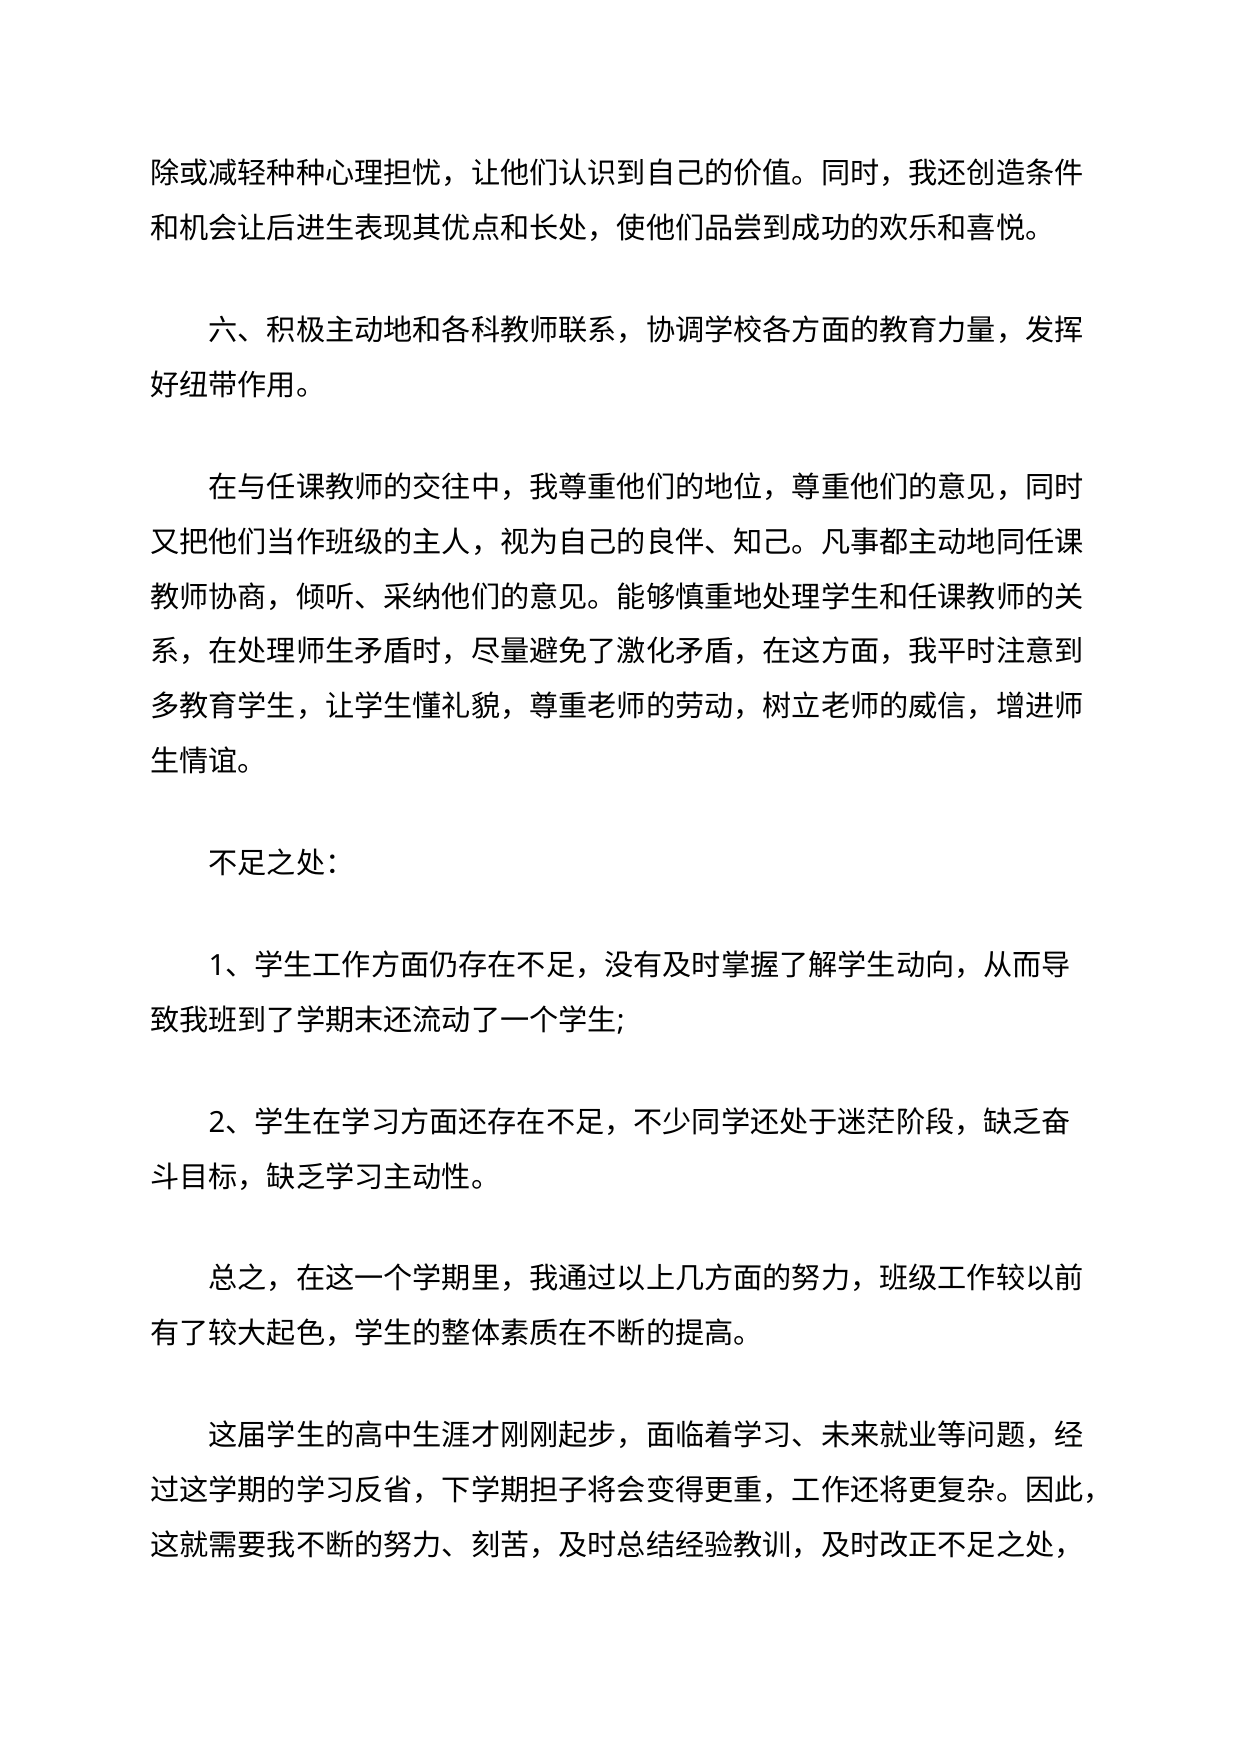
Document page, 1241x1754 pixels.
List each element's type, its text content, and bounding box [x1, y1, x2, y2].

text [150, 1412, 1090, 1564]
text 总之，在这一个学期里，我通过以上几方面的努力，班级工作较以前有了较大起色，学生的整体素质在不断的提高。 [150, 1255, 1090, 1352]
text 1、学生工作方面仍存在不足，没有及时掌握了解学生动向，从而导致我班到了学期末还流动了一个学生; [150, 941, 1090, 1039]
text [150, 150, 1090, 247]
text 2、学生在学习方面还存在不足，不少同学还处于迷茫阶段，缺乏奋斗目标，缺乏学习主动性。 [150, 1098, 1090, 1196]
text 六、积极主动地和各科教师联系，协调学校各方面的教育力量，发挥好纽带作用。 [150, 307, 1090, 404]
text 不足之处： [150, 839, 1090, 882]
text 在与任课教师的交往中，我尊重他们的地位，尊重他们的意见，同时又把他们当作班级的主人，视为自己的良伴、知己。凡事都主动地同任课教师协商，倾听、采纳他们的意见。能够慎重地处理学生和任课教师的关系，在处理师生矛盾时，尽量避免了激化矛盾，在这方面，我平时注意到多教育学生，让学生懂礼貌，尊重老师的劳动，树立老师的威信，增进师生情谊。 [150, 463, 1090, 780]
